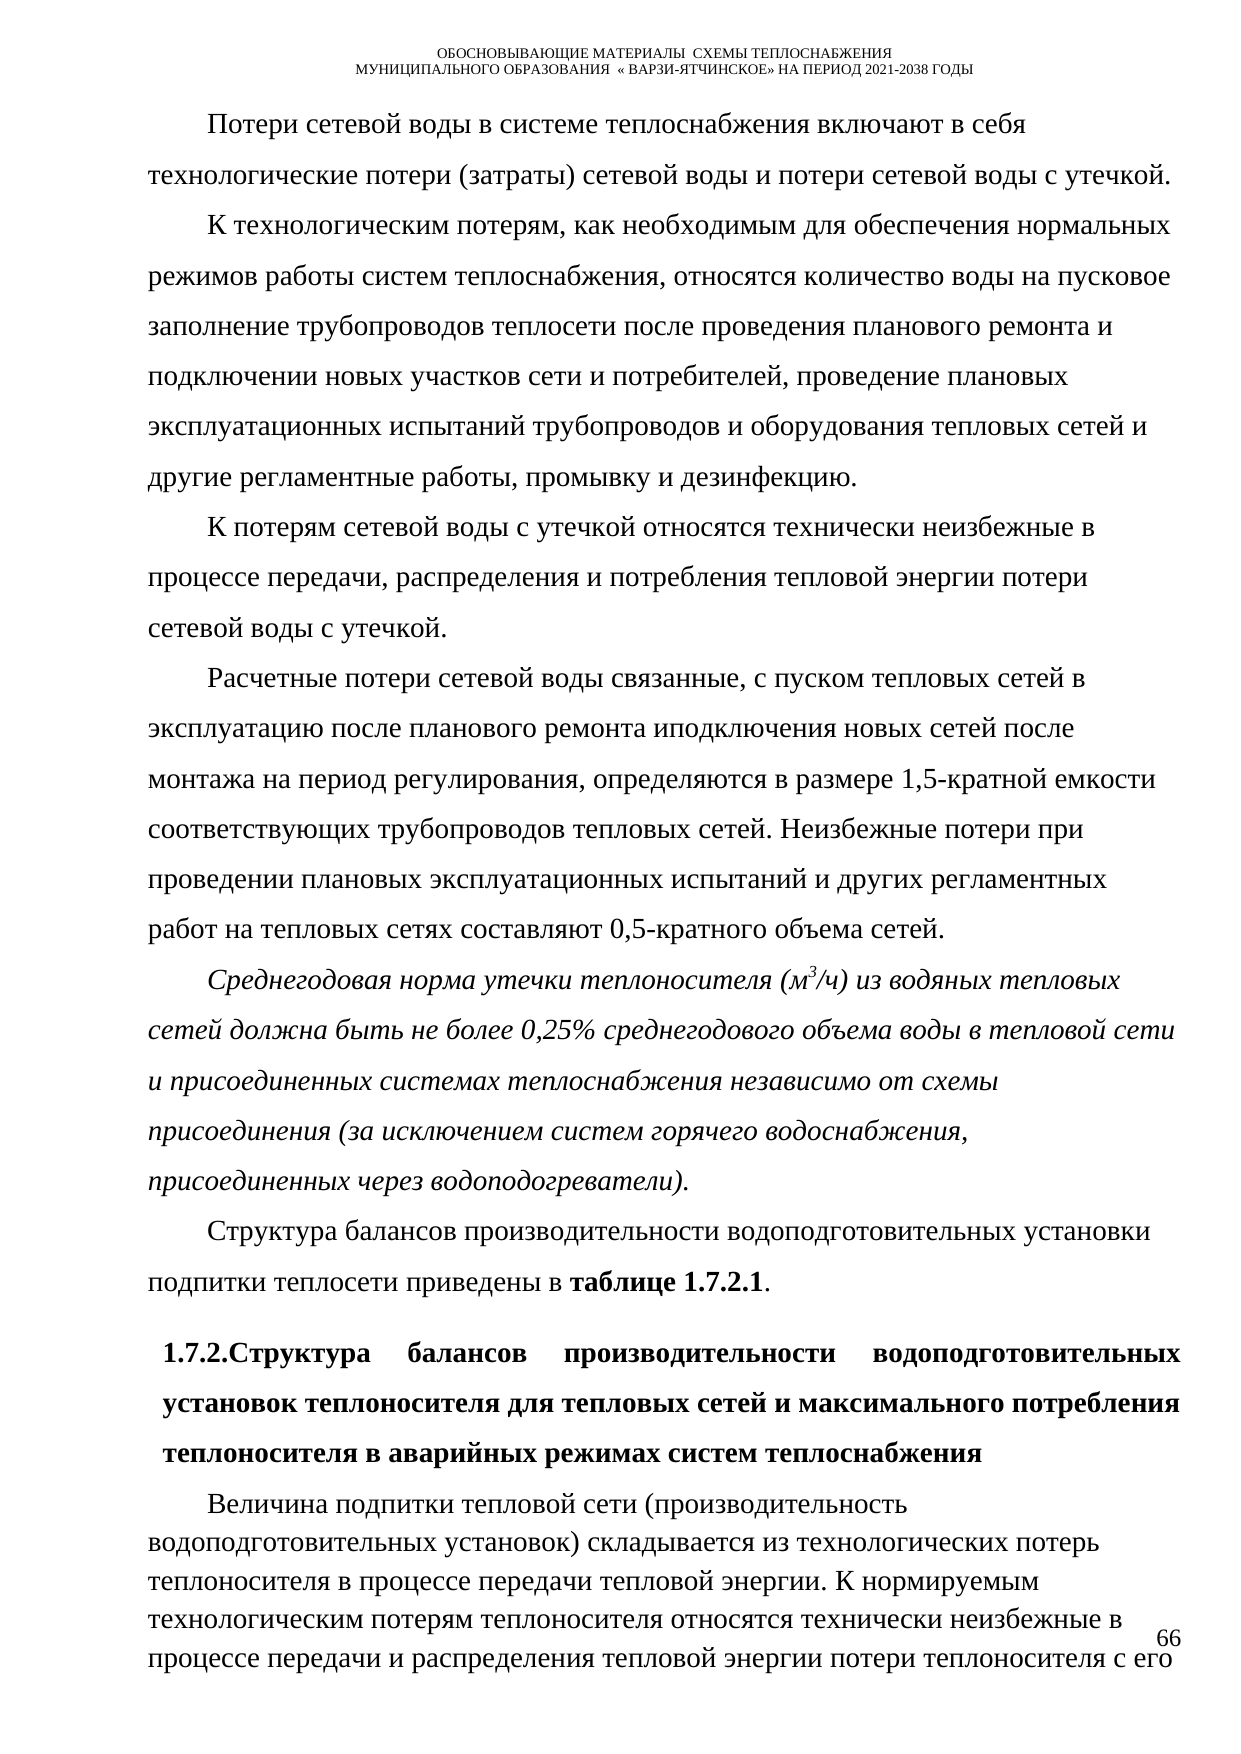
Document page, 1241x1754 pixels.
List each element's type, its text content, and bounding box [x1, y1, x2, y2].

text Расчетные потери сетевой воды связанные, с пуском тепловых сетей в эксплуатацию после планового ремонта иподключения новых сетей после монтажа на период регулирования, определяются в размере 1,5-кратной емкости соответствующих трубопроводов тепловых сетей. Неизбежные потери при проведении плановых эксплуатационных испытаний и других регламентных работ на тепловых сетях составляют 0,5-кратного объема сетей. [148, 660, 1181, 945]
text К технологическим потерям, как необходимым для обеспечения нормальных режимов работы систем теплоснабжения, относятся количество воды на пусковое заполнение трубопроводов теплосети после проведения планового ремонта и подключении новых участков сети и потребителей, проведение плановых эксплуатационных испытаний трубопроводов и оборудования тепловых сетей и другие регламентные работы, промывку и дезинфекцию. [148, 207, 1181, 492]
text Среднегодовая норма утечки теплоносителя (м3/ч) из водяных тепловых сетей должна быть не более 0,25% среднегодового объема воды в тепловой сети и присоединенных системах теплоснабжения независимо от схемы присоединения (за исключением систем горячего водоснабжения, присоединенных через водоподогреватели). [148, 962, 1181, 1197]
text Потери сетевой воды в системе теплоснабжения включают в себя технологические потери (затраты) сетевой воды и потери сетевой воды с утечкой. [148, 107, 1181, 191]
text Структура балансов производительности водоподготовительных установки подпитки теплосети приведены в таблице 1.7.2.1. [148, 1213, 1181, 1297]
subtitle 1.7.2.Структура балансов производительности водоподготовительных установок теплоносителя для тепловых сетей и максимального потребления теплоносителя в аварийных режимах систем теплоснабжения [162, 1335, 1181, 1469]
text К потерям сетевой воды с утечкой относятся технически неизбежные в процессе передачи, распределения и потребления тепловой энергии потери сетевой воды с утечкой. [148, 509, 1181, 643]
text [148, 1486, 1181, 1674]
